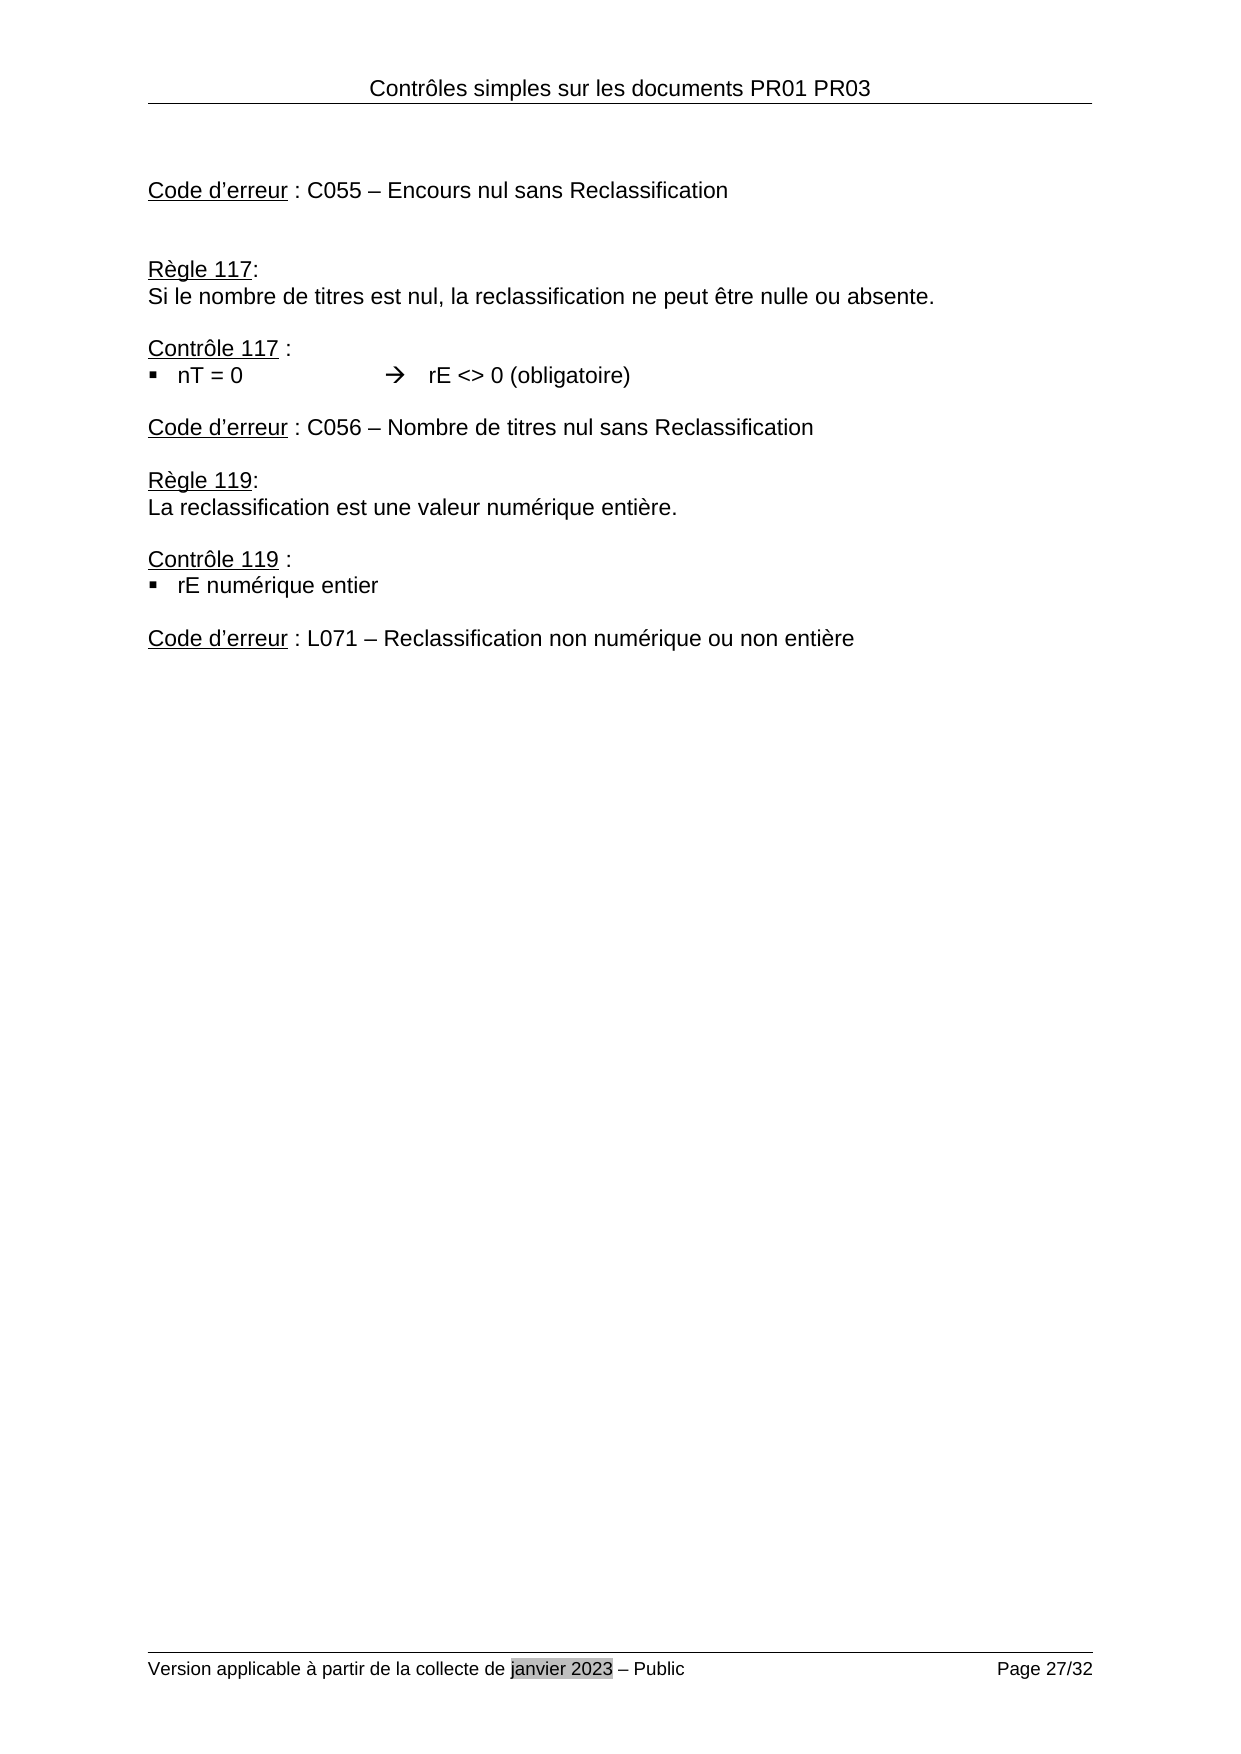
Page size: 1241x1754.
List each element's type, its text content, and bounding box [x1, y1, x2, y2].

text Code d’erreur : L071 – Reclassification non numérique ou non entière [148, 625, 1092, 652]
text Si le nombre de titres est nul, la reclassification ne peut être nulle ou absente. [148, 283, 1092, 309]
text Règle 119: [148, 467, 1092, 493]
list rE numérique entier [148, 572, 1092, 599]
text Code d’erreur : C055 – Encours nul sans Reclassification [148, 177, 1092, 203]
text Contrôle 117 : [148, 335, 1092, 362]
text Règle 117: [148, 256, 1092, 283]
text Code d’erreur : C056 – Nombre de titres nul sans Reclassification [148, 414, 1092, 441]
list nT = 0 rE <> 0 (obligatoire) [148, 362, 1092, 388]
text La reclassification est une valeur numérique entière. [148, 493, 1092, 520]
text Contrôle 119 : [148, 546, 1092, 572]
